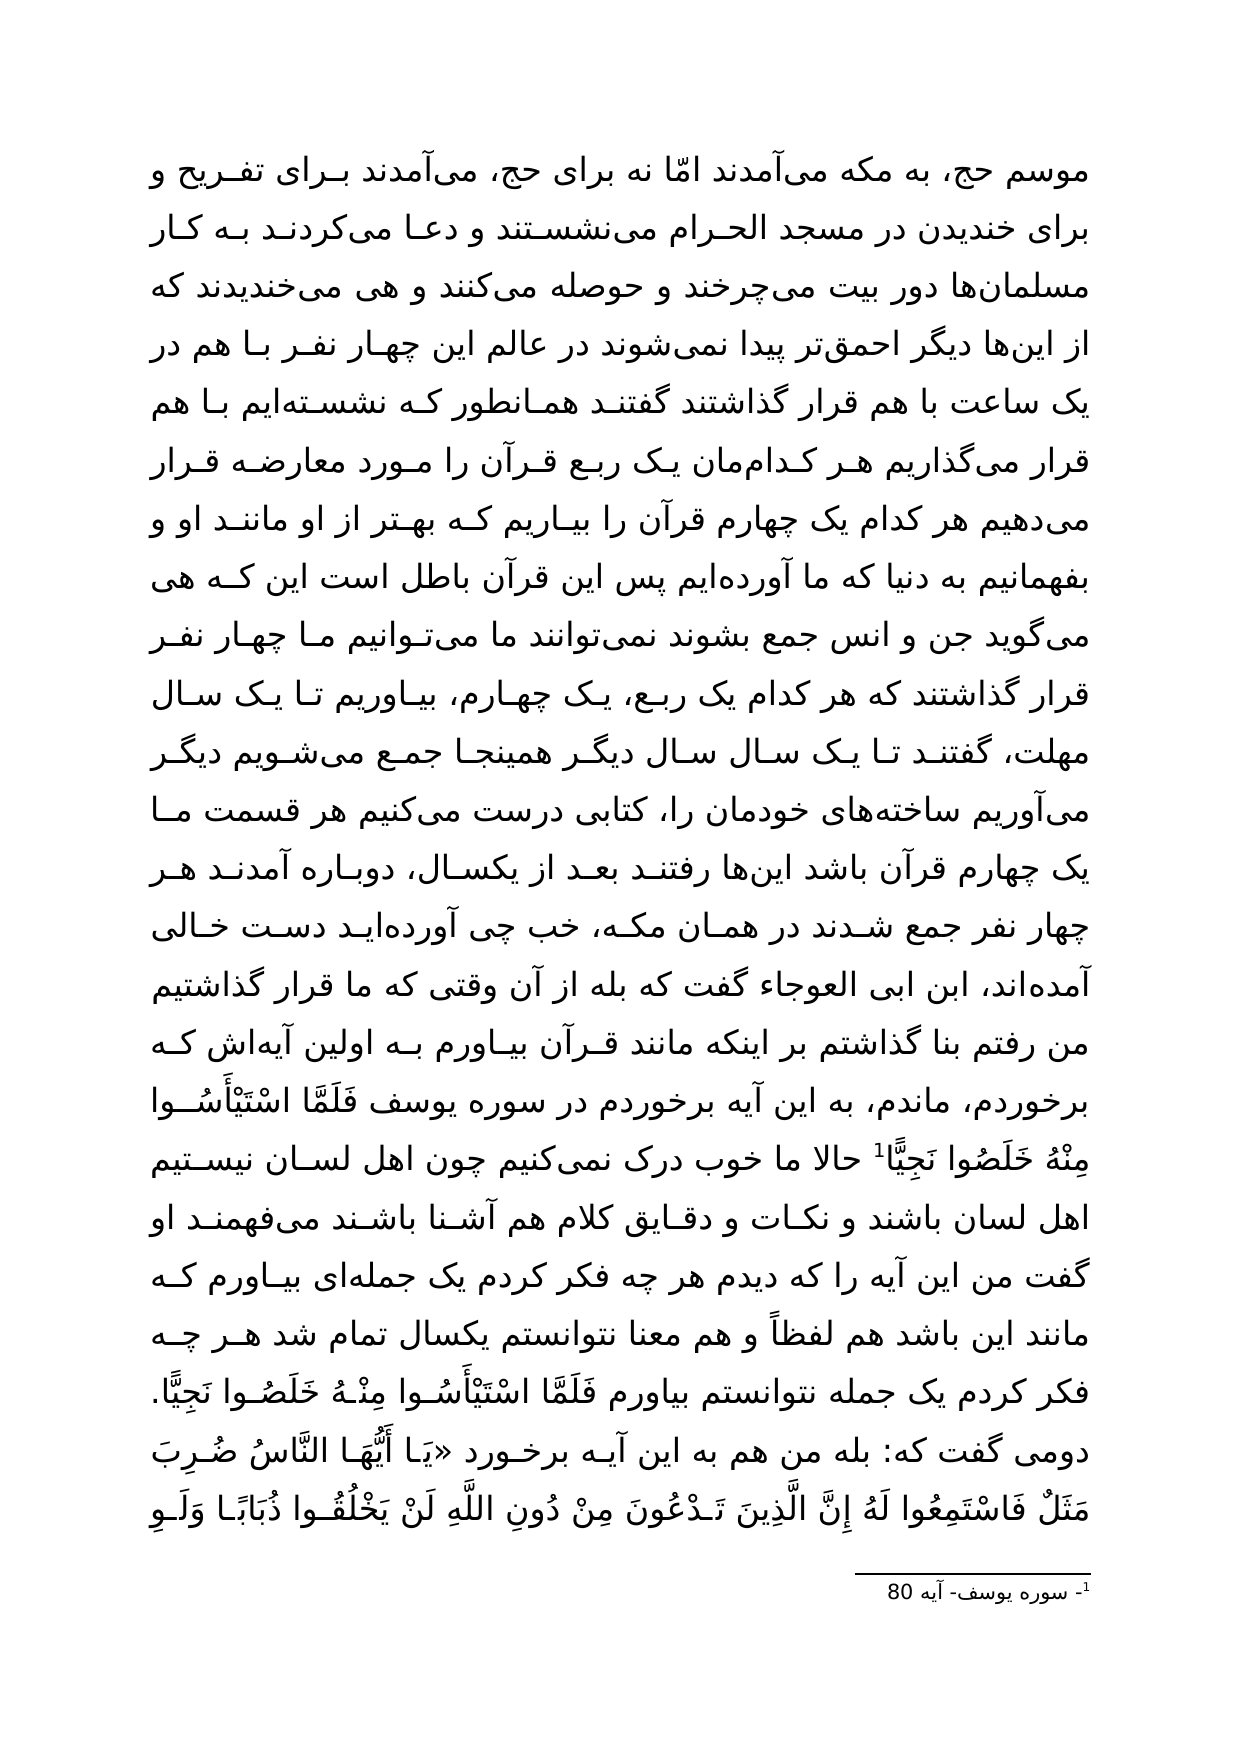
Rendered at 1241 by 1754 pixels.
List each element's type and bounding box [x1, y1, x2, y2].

text [150, 150, 1090, 1528]
